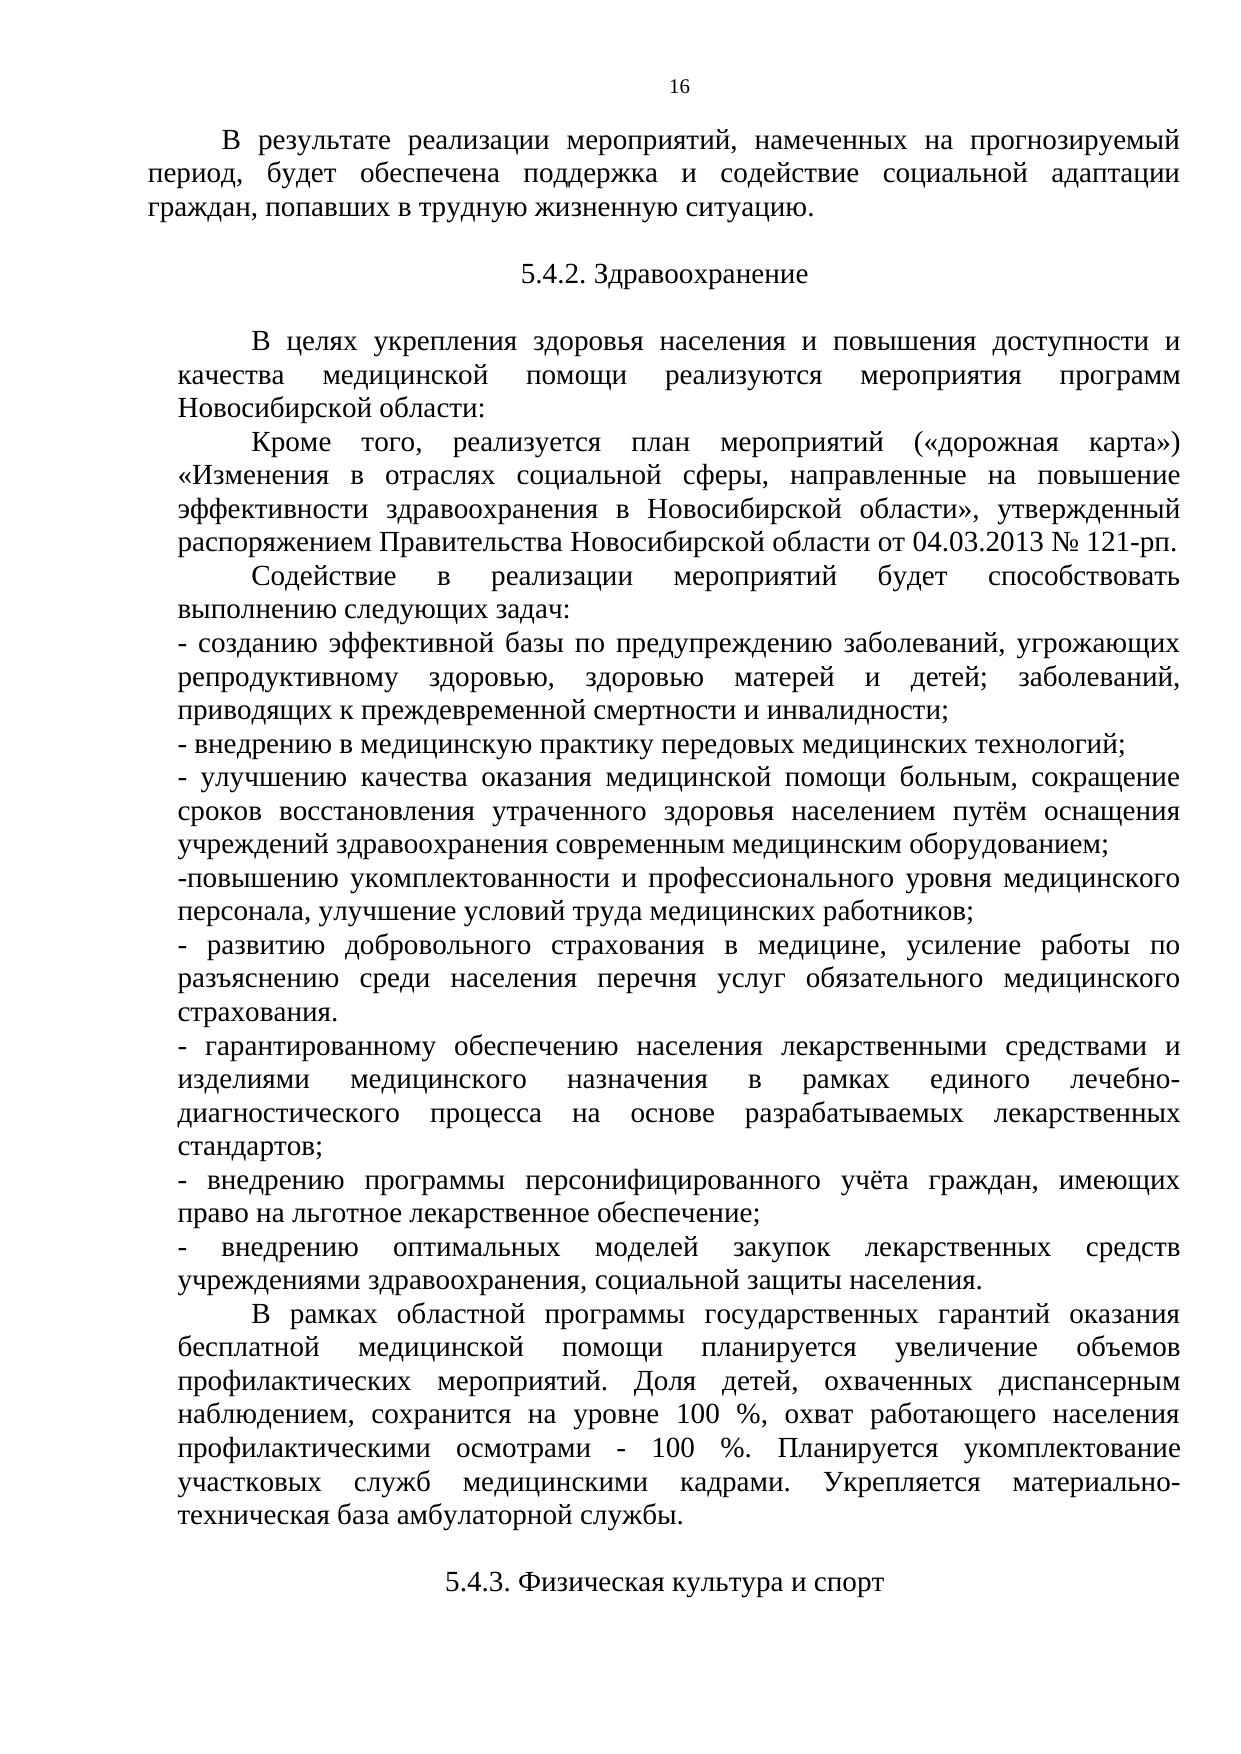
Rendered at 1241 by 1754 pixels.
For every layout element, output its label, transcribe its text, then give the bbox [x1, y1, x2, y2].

text В рамках областной программы государственных гарантий оказания бесплатной медицинской помощи планируется увеличение объемов профилактических мероприятий. Доля детей, охваченных диспансерным наблюдением, сохранится на уровне 100 %, охват работающего населения профилактическими осмотрами - 100 %. Планируется укомплектование участковых служб медицинскими кадрами. Укрепляется материально-техническая база амбулаторной службы. [177, 1296, 1181, 1531]
text - гарантированному обеспечению населения лекарственными средствами и изделиями медицинского назначения в рамках единого лечебно-диагностического процесса на основе разрабатываемых лекарственных стандартов; [177, 1028, 1181, 1162]
text - развитию добровольного страхования в медицине, усиление работы по разъяснению среди населения перечня услуг обязательного медицинского страхования. [177, 927, 1181, 1028]
text - внедрению программы персонифицированного учёта граждан, имеющих право на льготное лекарственное обеспечение; [177, 1162, 1181, 1229]
text Содействие в реализации мероприятий будет способствовать выполнению следующих задач: [177, 558, 1181, 625]
subtitle В результате реализации мероприятий, намеченных на прогнозируемый период, будет обеспечена поддержка и содействие социальной адаптации граждан, попавших в трудную жизненную ситуацию. [148, 122, 1181, 223]
text В целях укрепления здоровья населения и повышения доступности и качества медицинской помощи реализуются мероприятия программ Новосибирской области: [177, 323, 1181, 424]
text - внедрению в медицинскую практику передовых медицинских технологий; [177, 726, 1181, 759]
text Кроме того, реализуется план мероприятий («дорожная карта») «Изменения в отраслях социальной сферы, направленные на повышение эффективности здравоохранения в Новосибирской области», утвержденный распоряжением Правительства Новосибирской области от 04.03.2013 № 121-рп. [177, 424, 1181, 558]
subtitle 5.4.2. Здравоохранение [148, 256, 1181, 290]
text - внедрению оптимальных моделей закупок лекарственных средств учреждениями здравоохранения, социальной защиты населения. [177, 1229, 1181, 1296]
text - улучшению качества оказания медицинской помощи больным, сокращение сроков восстановления утраченного здоровья населением путём оснащения учреждений здравоохранения современным медицинским оборудованием; [177, 759, 1181, 860]
text -повышению укомплектованности и профессионального уровня медицинского персонала, улучшение условий труда медицинских работников; [177, 860, 1181, 927]
subtitle 5.4.3. Физическая культура и спорт [148, 1564, 1181, 1598]
text - созданию эффективной базы по предупреждению заболеваний, угрожающих репродуктивному здоровью, здоровью матерей и детей; заболеваний, приводящих к преждевременной смертности и инвалидности; [177, 625, 1181, 726]
